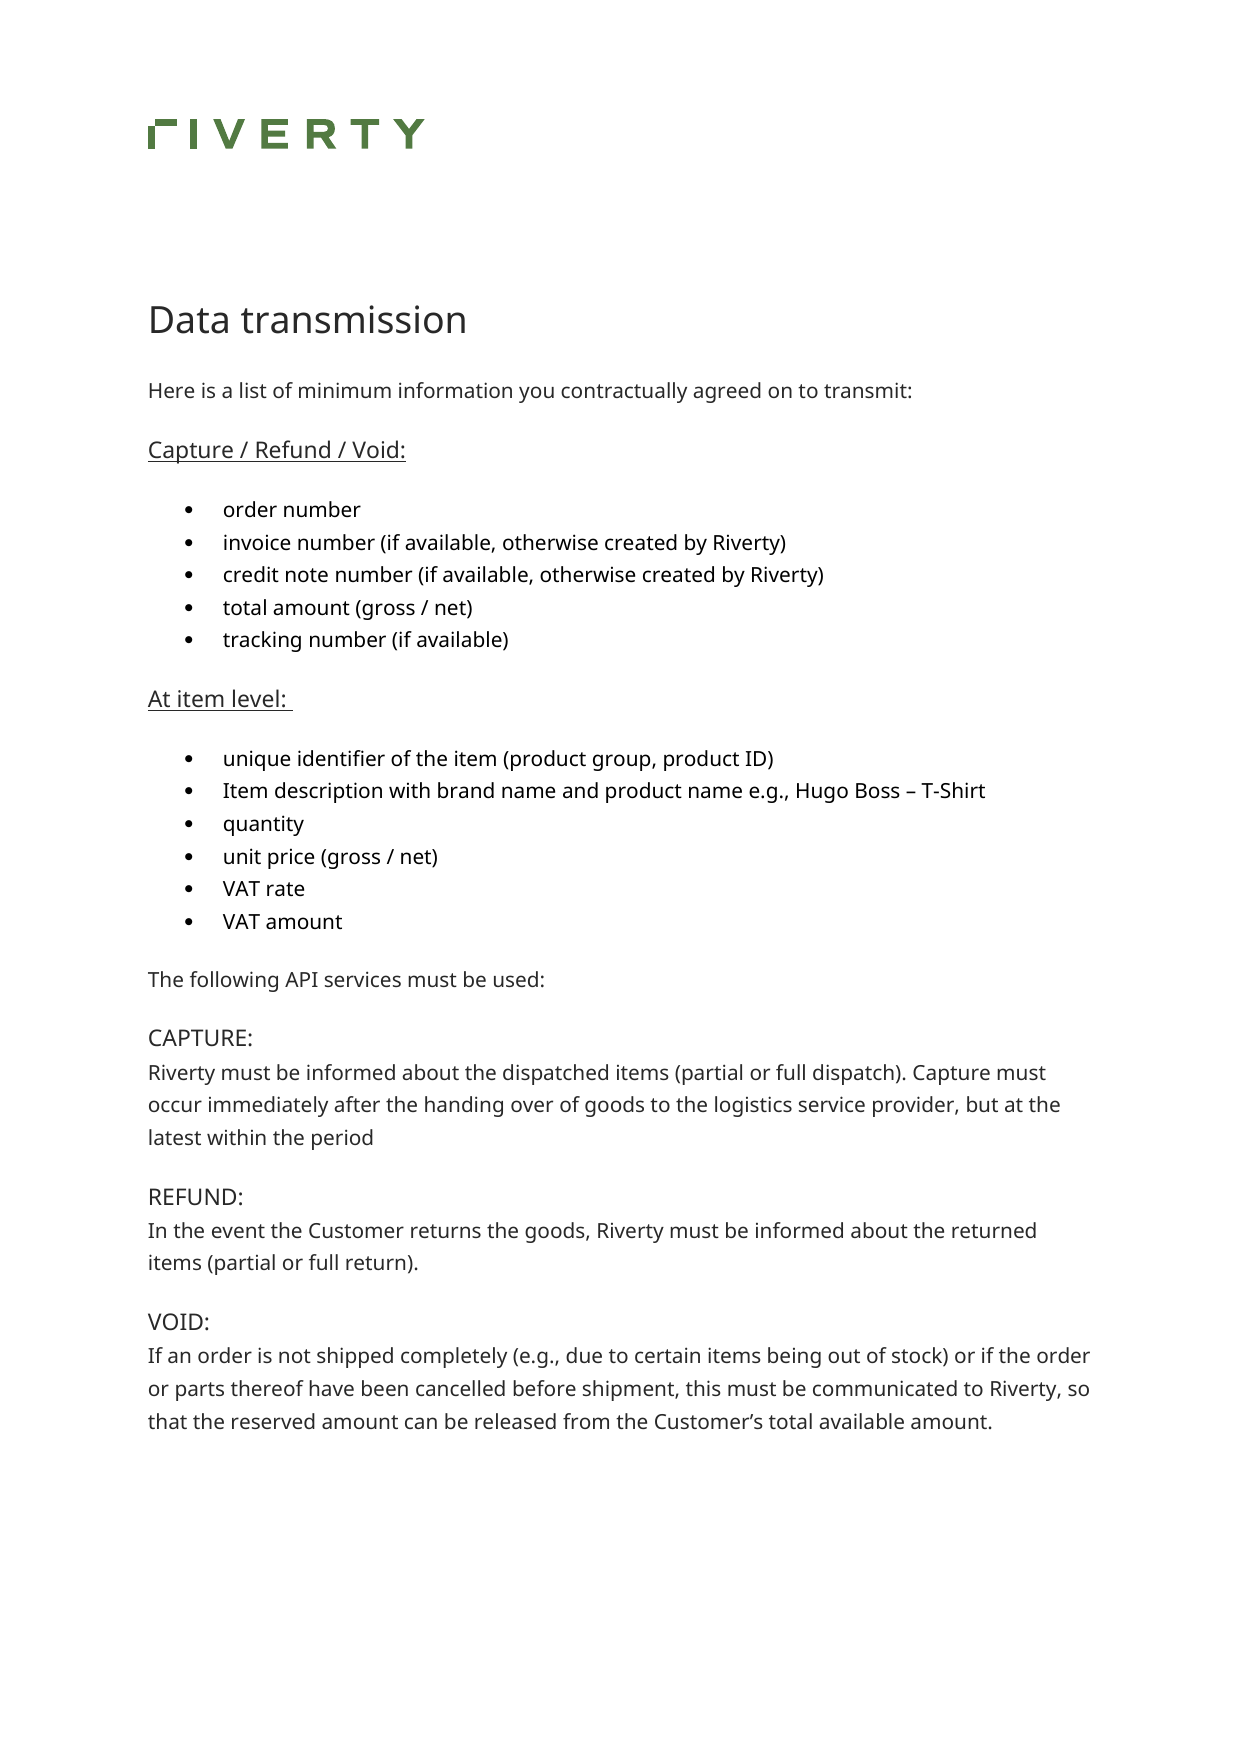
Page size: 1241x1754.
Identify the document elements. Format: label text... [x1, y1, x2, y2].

list tracking number (if available) [185, 626, 1093, 654]
text Data transmission [148, 293, 1093, 344]
text Capture / Refund / Void: [148, 434, 1093, 465]
list VAT amount [185, 907, 1093, 936]
list order number [185, 495, 1093, 523]
list quantity [185, 809, 1093, 838]
list total amount (gross / net) [185, 593, 1093, 621]
list unit price (gross / net) [185, 842, 1093, 870]
text VOID: If an order is not shipped completely (e.g., due to certain items being out of stock) or if the order or parts thereof have been cancelled before shipment, this must be communicated to Riverty, so that the reserved amount can be released from the Customer’s total available amount. [148, 1306, 1093, 1435]
list invoice number (if available, otherwise created by Riverty) [185, 528, 1093, 556]
text CAPTURE: Riverty must be informed about the dispatched items (partial or full dispatch). Capture must occur immediately after the handing over of goods to the logistics service provider, but at the latest within the period [148, 1022, 1093, 1151]
text At item level: [148, 683, 1093, 714]
text REFUND: In the event the Customer returns the goods, Riverty must be informed about the returned items (partial or full return). [148, 1181, 1093, 1277]
text Here is a list of minimum information you contractually agreed on to transmit: [148, 377, 1093, 405]
text The following API services must be used: [148, 965, 1093, 993]
list credit note number (if available, otherwise created by Riverty) [185, 560, 1093, 589]
list VAT rate [185, 874, 1093, 903]
list unique identifier of the item (product group, product ID) [185, 744, 1093, 772]
list Item description with brand name and product name e.g., Hugo Boss – T-Shirt [185, 777, 1093, 805]
